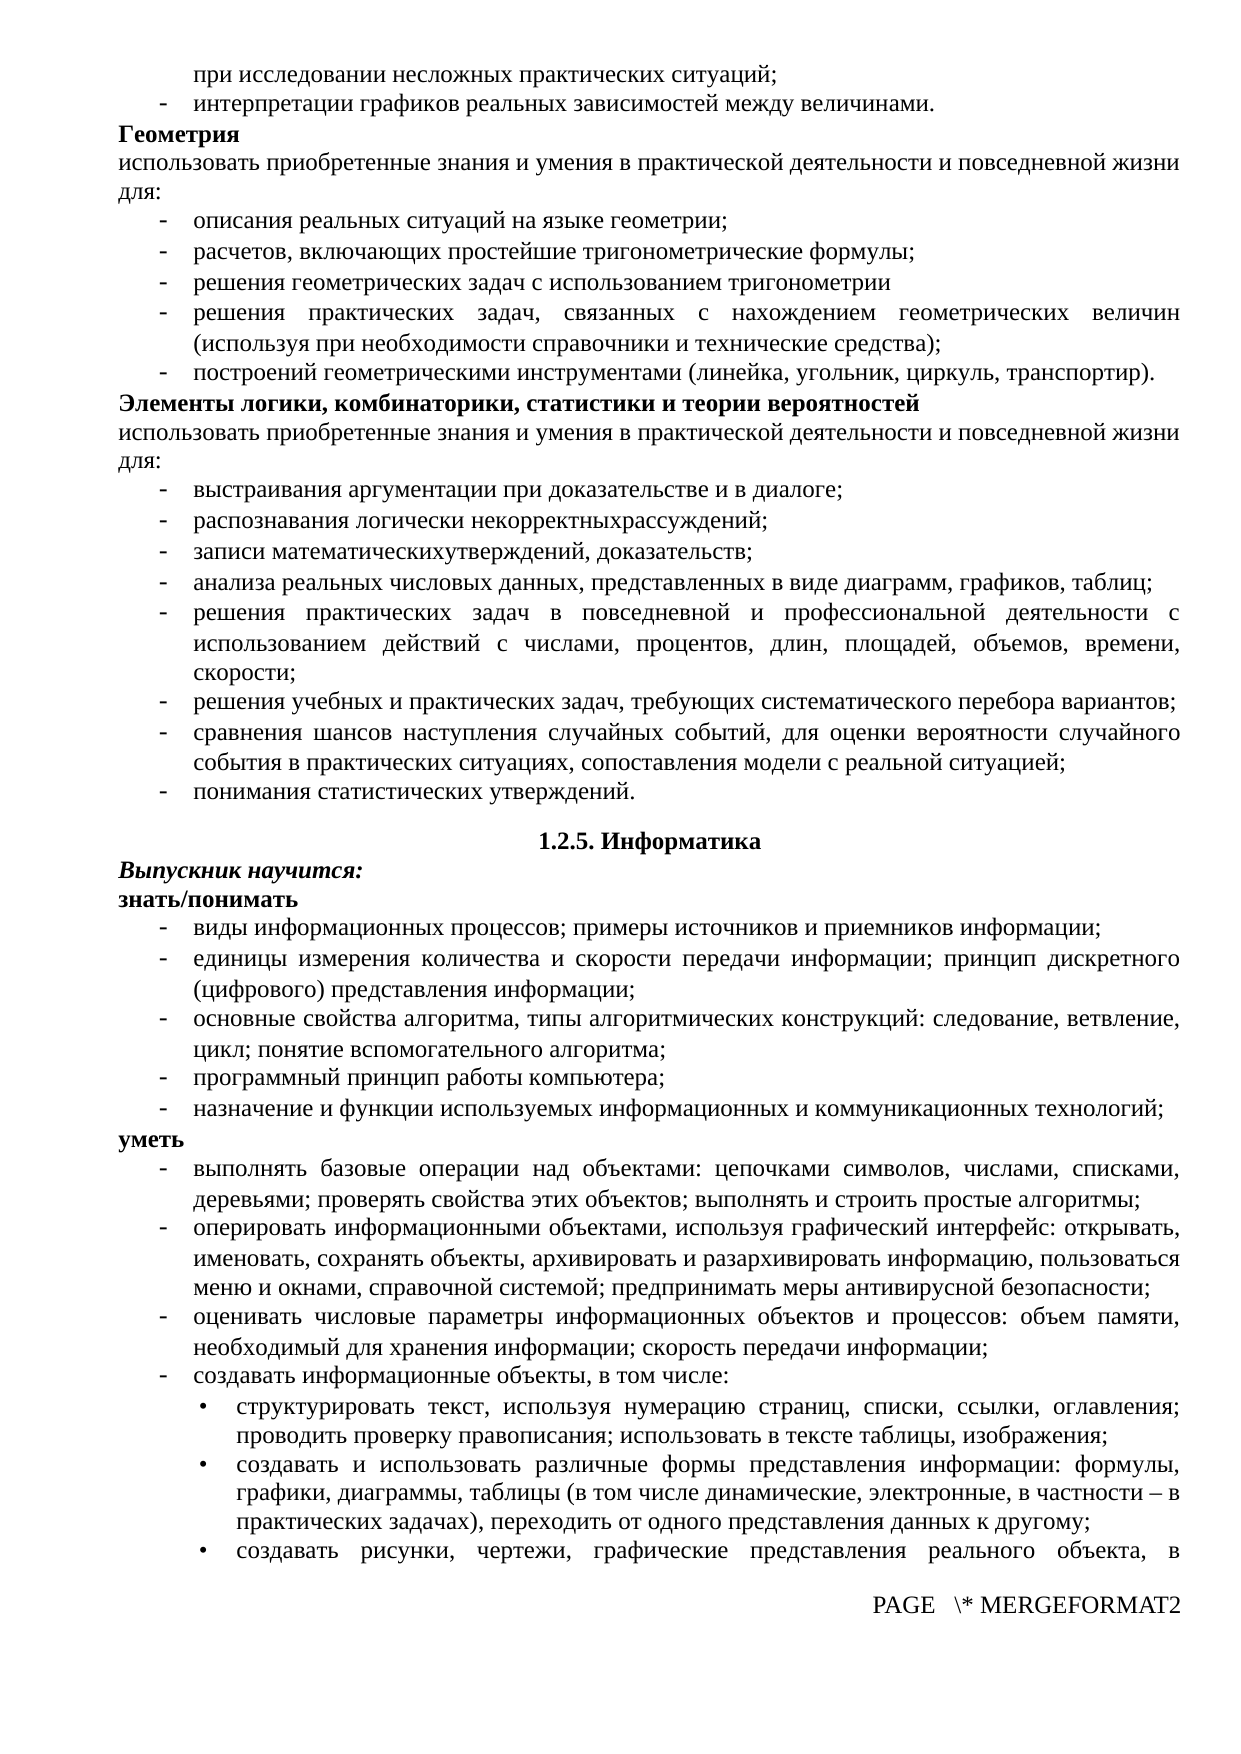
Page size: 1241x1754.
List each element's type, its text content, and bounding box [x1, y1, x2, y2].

list назначение и функции используемых информационных и коммуникационных технологий; [156, 1093, 1181, 1124]
text знать/понимать [118, 884, 1181, 912]
list оперировать информационными объектами, используя графический интерфейс: открывать, именовать, сохранять объекты, архивировать и разархивировать информацию, пользоваться меню и окнами, справочной системой; предпринимать меры антивирусной безопасности; [156, 1212, 1181, 1301]
list решения практических задач, связанных с нахождением геометрических величин (используя при необходимости справочники и технические средства); [156, 297, 1181, 357]
list оценивать числовые параметры информационных объектов и процессов: объем памяти, необходимый для хранения информации; скорость передачи информации; [156, 1301, 1181, 1360]
list основные свойства алгоритма, типы алгоритмических конструкций: следование, ветвление, цикл; понятие вспомогательного алгоритма; [156, 1003, 1181, 1062]
list виды информационных процессов; примеры источников и приемников информации; [156, 912, 1181, 943]
list решения практических задач в повседневной и профессиональной деятельности с использованием действий с числами, процентов, длин, площадей, объемов, времени, скорости; [156, 597, 1181, 686]
list интерпретации графиков реальных зависимостей между величинами. [156, 88, 1181, 119]
list распознавания логически некорректныхрассуждений; [156, 505, 1181, 536]
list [199, 1535, 1181, 1564]
list создавать и использовать различные формы представления информации: формулы, графики, диаграммы, таблицы (в том числе динамические, электронные, в частности – в практических задачах), переходить от одного представления данных к другому; [199, 1449, 1181, 1535]
list выстраивания аргументации при доказательстве и в диалоге; [156, 474, 1181, 505]
list структурировать текст, используя нумерацию страниц, списки, ссылки, оглавления; проводить проверку правописания; использовать в тексте таблицы, изображения; [199, 1391, 1181, 1449]
text Геометрия [118, 119, 1181, 147]
list сравнения шансов наступления случайных событий, для оценки вероятности случайного события в практических ситуациях, сопоставления модели с реальной ситуацией; [156, 717, 1181, 776]
list программный принцип работы компьютера; [156, 1062, 1181, 1093]
text использовать приобретенные знания и умения в практической деятельности и повседневной жизни для: [118, 417, 1181, 474]
list анализа реальных числовых данных, представленных в виде диаграмм, графиков, таблиц; [156, 567, 1181, 597]
list построений геометрическими инструментами (линейка, угольник, циркуль, транспортир). [156, 357, 1181, 388]
list выполнять базовые операции над объектами: цепочками символов, числами, списками, деревьями; проверять свойства этих объектов; выполнять и строить простые алгоритмы; [156, 1153, 1181, 1212]
list расчетов, включающих простейшие тригонометрические формулы; [156, 236, 1181, 267]
list описания реальных ситуаций на языке геометрии; [156, 205, 1181, 236]
list понимания статистических утверждений. [156, 776, 1181, 807]
text 1.2.5. Информатика [118, 826, 1181, 855]
list решения учебных и практических задач, требующих систематического перебора вариантов; [156, 686, 1181, 717]
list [156, 59, 1181, 88]
text Выпускник научится: [118, 855, 1181, 884]
list единицы измерения количества и скорости передачи информации; принцип дискретного (цифрового) представления информации; [156, 943, 1181, 1003]
text использовать приобретенные знания и умения в практической деятельности и повседневной жизни для: [118, 147, 1181, 205]
text Элементы логики, комбинаторики, статистики и теории вероятностей [118, 388, 1181, 417]
text уметь [118, 1124, 1181, 1153]
list создавать информационные объекты, в том числе: [156, 1360, 1181, 1391]
list записи математическихутверждений, доказательств; [156, 536, 1181, 567]
list решения геометрических задач с использованием тригонометрии [156, 267, 1181, 297]
